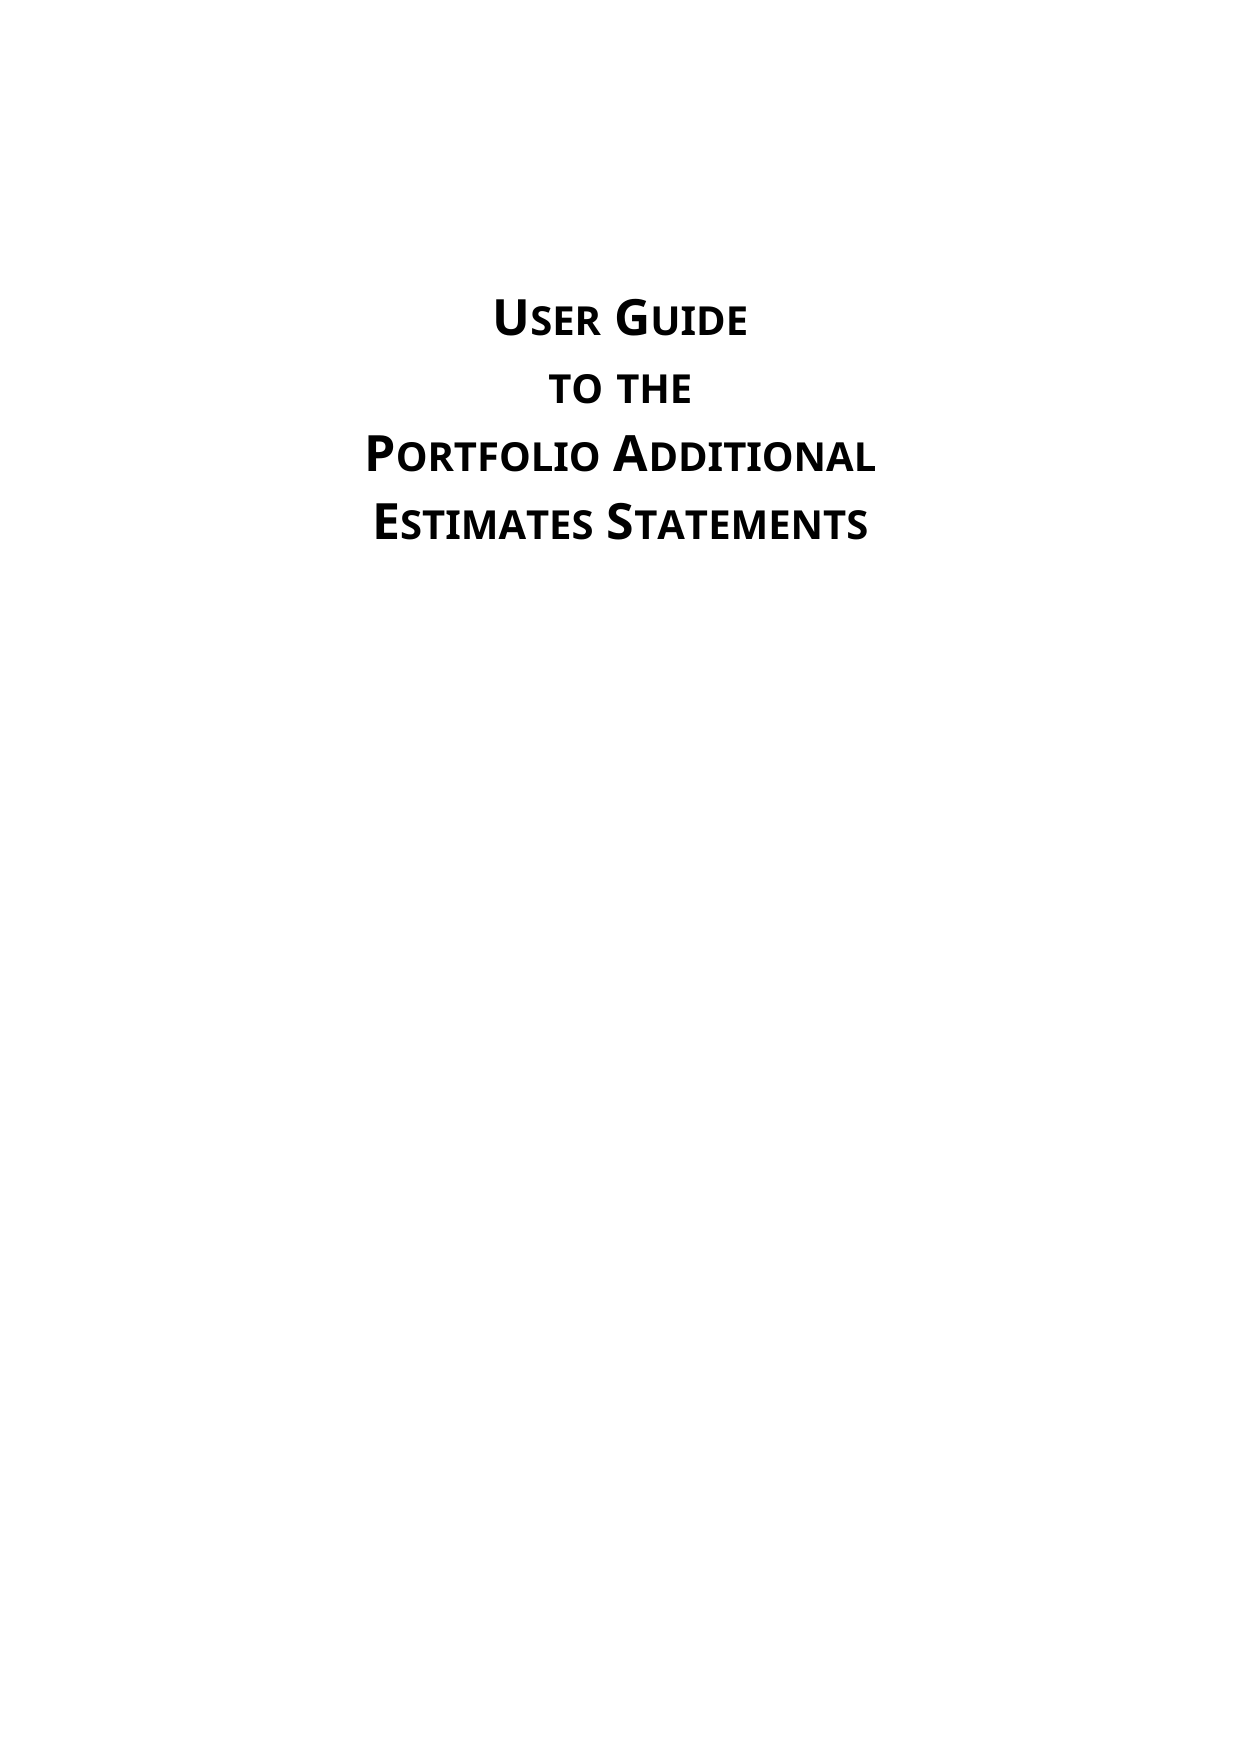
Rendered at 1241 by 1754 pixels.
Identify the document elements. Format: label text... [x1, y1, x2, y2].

subtitle User Guide to the Portfolio Additional Estimates Statements [218, 282, 1022, 554]
